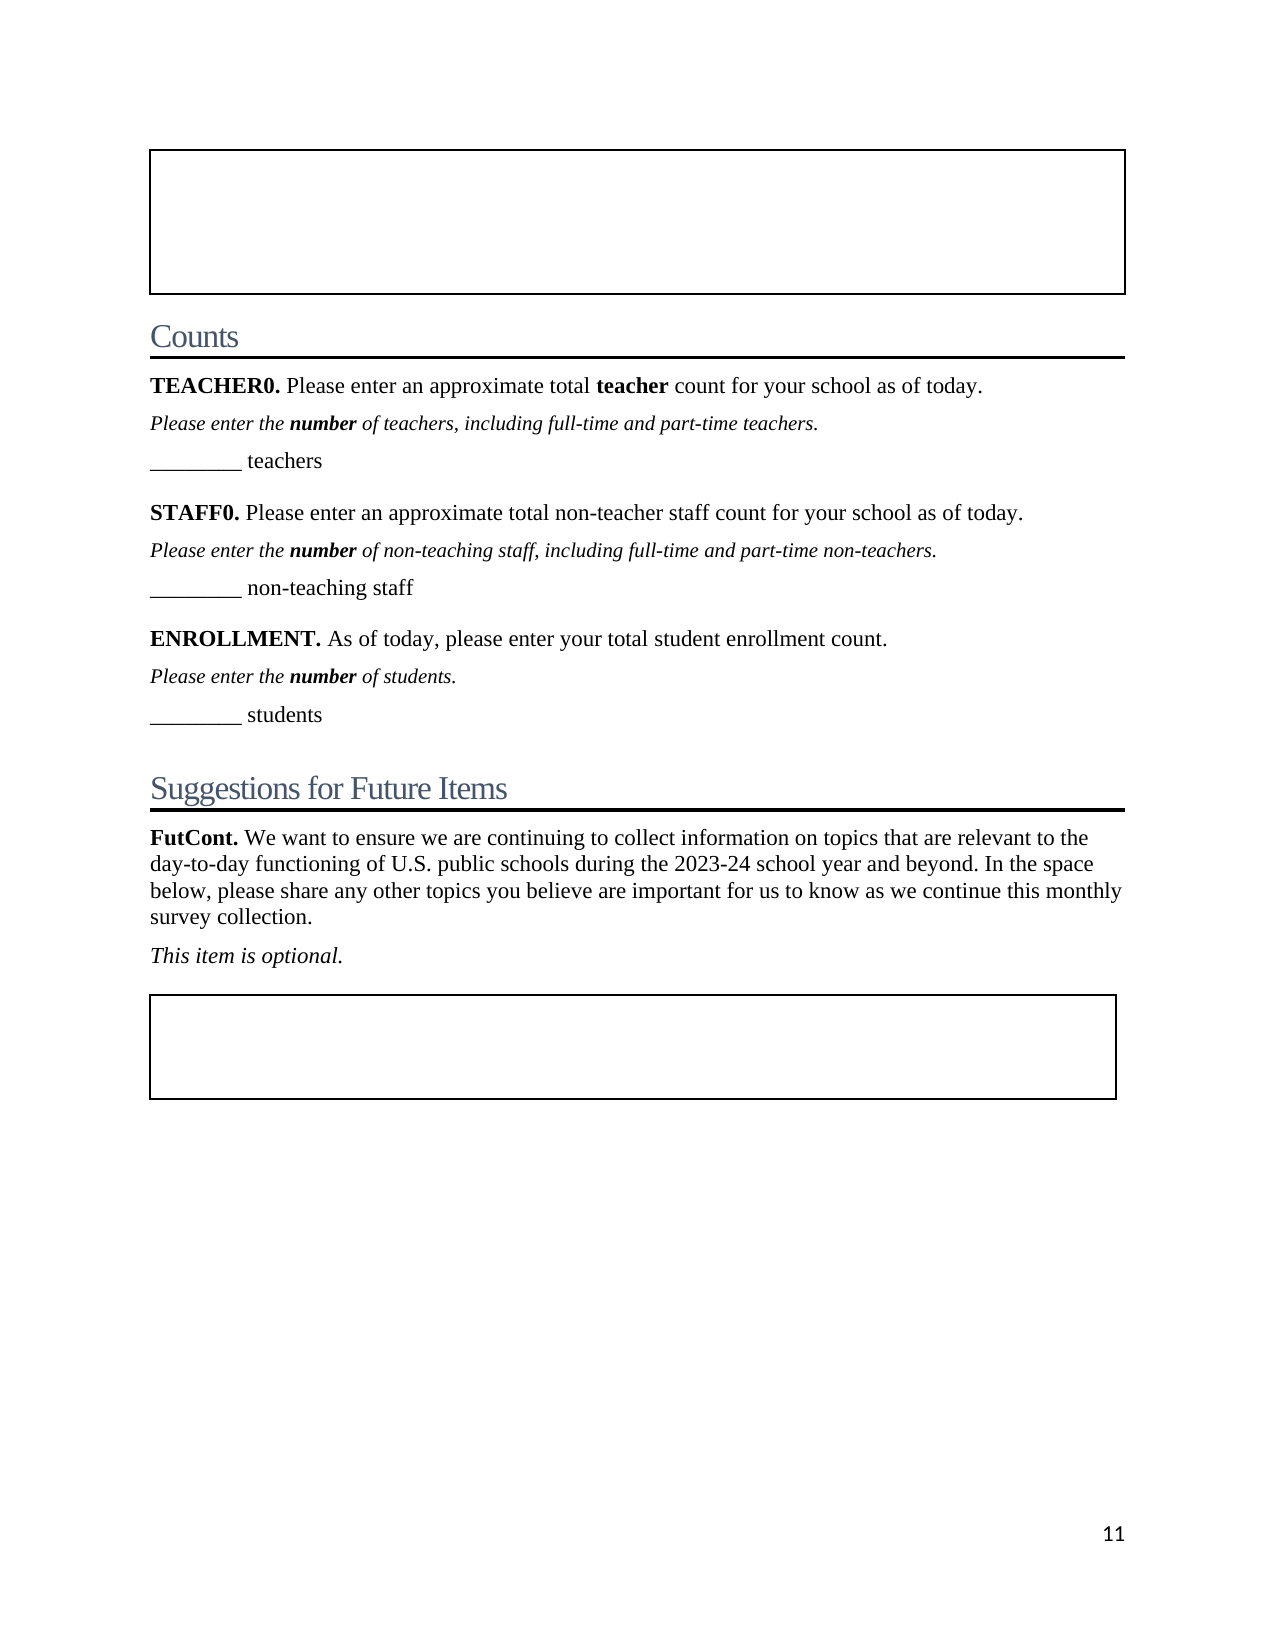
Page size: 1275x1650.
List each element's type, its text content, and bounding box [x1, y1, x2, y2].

text ________ teachers [150, 447, 1125, 474]
text ________ students [150, 701, 1125, 727]
subtitle Suggestions for Future Items [150, 768, 1125, 808]
text Please enter the number of students. [150, 664, 1125, 688]
text FutCont. We want to ensure we are continuing to collect information on topics that are relevant to the day-to-day functioning of U.S. public schools during the 2023-24 school year and beyond. In the space below, please share any other topics you believe are important for us to know as we continue this monthly survey collection. [150, 824, 1125, 929]
text TEACHER0. Please enter an approximate total teacher count for your school as of today. [150, 372, 1125, 398]
subtitle Counts [150, 316, 1125, 356]
text STAFF0. Please enter an approximate total non-teacher staff count for your school as of today. [150, 499, 1125, 525]
text ________ non-teaching staff [150, 574, 1125, 600]
text ENROLLMENT. As of today, please enter your total student enrollment count. [150, 625, 1125, 652]
text This item is optional. [150, 942, 1125, 968]
text Please enter the number of teachers, including full-time and part-time teachers. [150, 411, 1125, 435]
text Please enter the number of non-teaching staff, including full-time and part-time non-teachers. [150, 537, 1125, 562]
